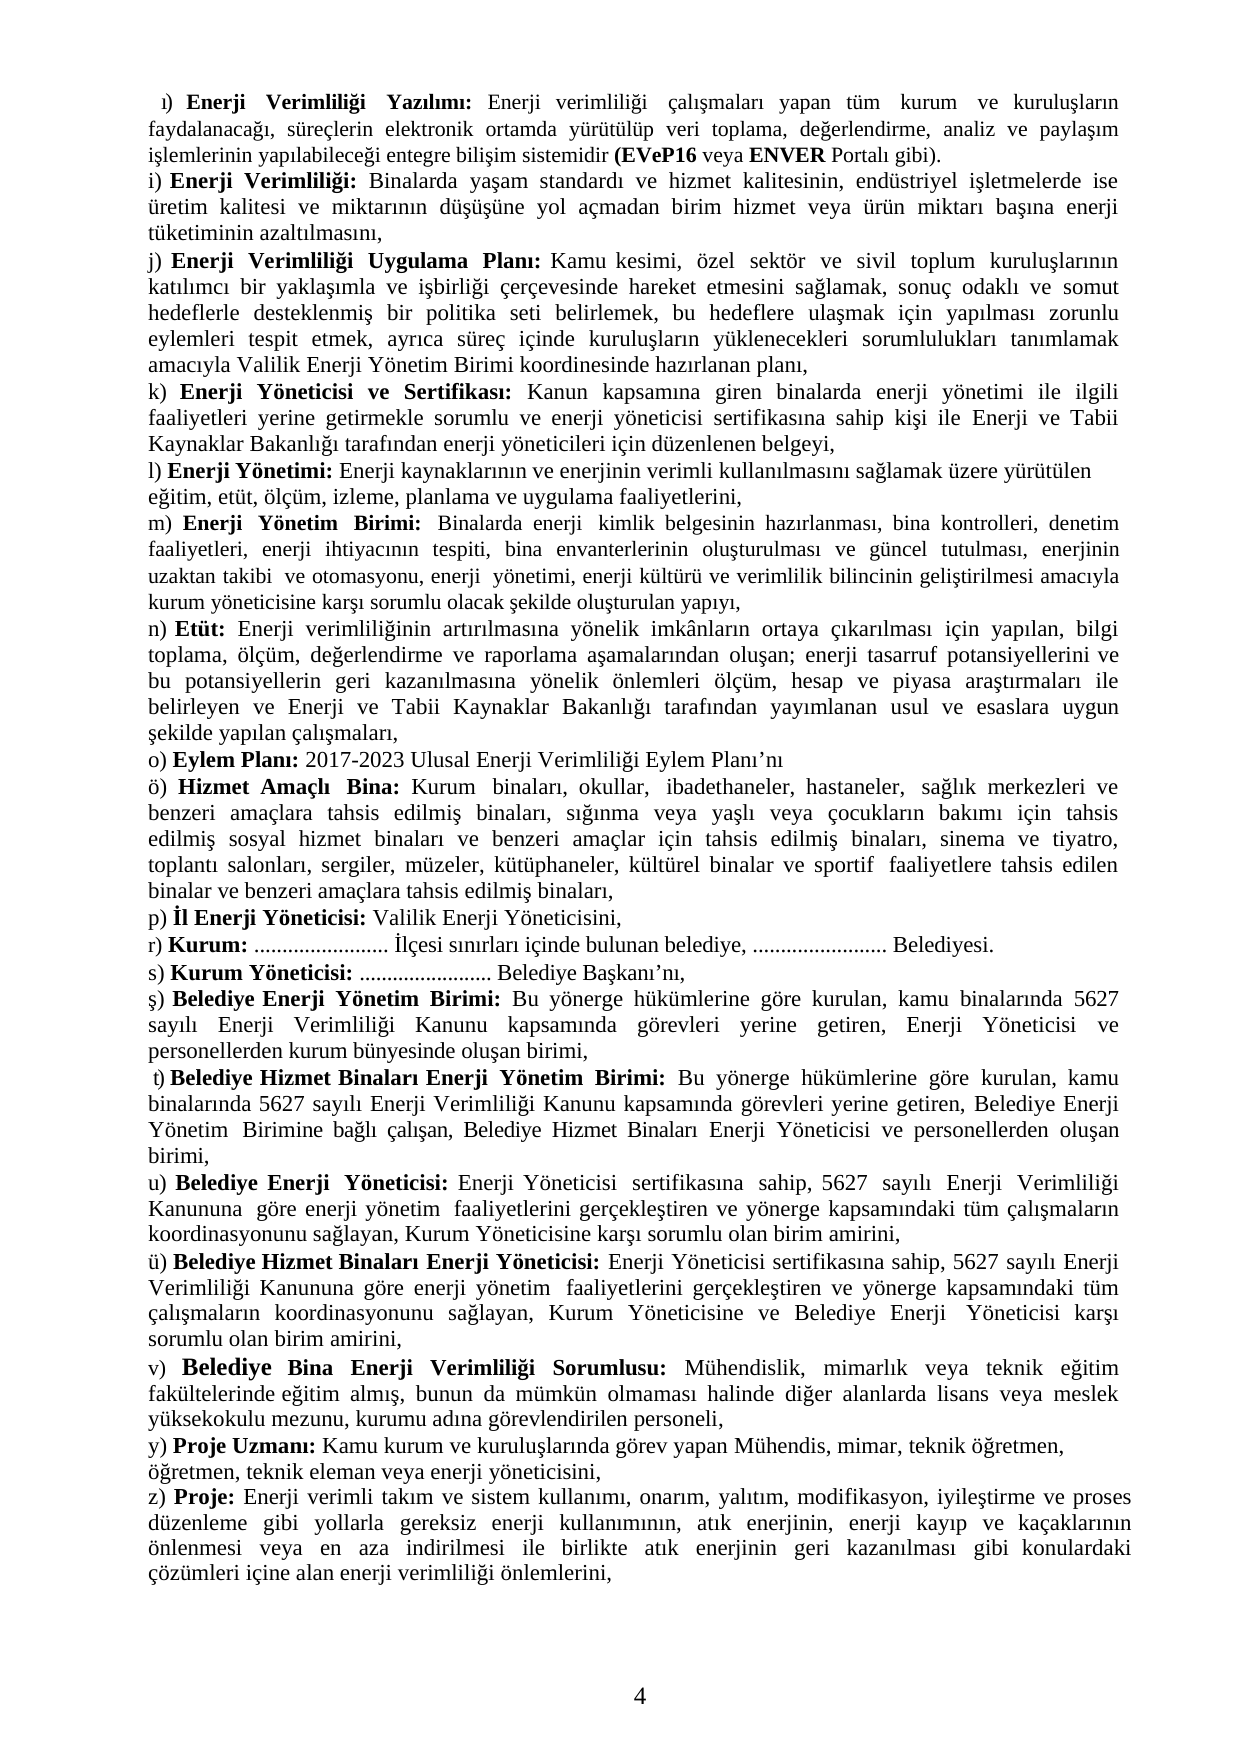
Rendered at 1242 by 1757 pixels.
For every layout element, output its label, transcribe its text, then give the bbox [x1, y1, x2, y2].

text r) Kurum: ........................ İlçesi sınırları içinde bulunan belediye, ........................ Belediyesi. [148, 931, 1106, 958]
text p) İl Enerji Yöneticisi: Valilik Enerji Yöneticisini, [148, 904, 1131, 930]
text u) Belediye Enerji Yöneticisi: Enerji Yöneticisi sertifikasına sahip, 5627 sayılı Enerji Verimliliği Kanununa göre enerji yönetim faaliyetlerini gerçekleştiren ve yönerge kapsamındaki tüm çalışmaların koordinasyonunu sağlayan, Kurum Yöneticisine karşı sorumlu olan birim amirini, [148, 1169, 1119, 1247]
text n) Etüt: Enerji verimliliğinin artırılmasına yönelik imkânların ortaya çıkarılması için yapılan, bilgi toplama, ölçüm, değerlendirme ve raporlama aşamalarından oluşan; enerji tasarruf potansiyellerini ve bu potansiyellerin geri kazanılmasına yönelik önlemleri ölçüm, hesap ve piyasa araştırmaları ile belirleyen ve Enerji ve Tabii Kaynaklar Bakanlığı tarafından yayımlanan usul ve esaslara uygun şekilde yapılan çalışmaları, [148, 615, 1119, 745]
text t) Belediye Hizmet Binaları Enerji Yönetim Birimi: Bu yönerge hükümlerine göre kurulan, kamu binalarında 5627 sayılı Enerji Verimliliği Kanunu kapsamında görevleri yerine getiren, Belediye Enerji Yönetim Birimine bağlı çalışan, Belediye Hizmet Binaları Enerji Yöneticisi ve personellerden oluşan birimi, [148, 1065, 1119, 1168]
text j) Enerji Verimliliği Uygulama Planı: Kamu kesimi, özel sektör ve sivil toplum kuruluşlarının katılımcı bir yaklaşımla ve işbirliği çerçevesinde hareket etmesini sağlamak, sonuç odaklı ve somut hedeflerle desteklenmiş bir politika seti belirlemek, bu hedeflere ulaşmak için yapılması zorunlu eylemleri tespit etmek, ayrıca süreç içinde kuruluşların yüklenecekleri sorumlulukları tanımlamak amacıyla Valilik Enerji Yönetim Birimi koordinesinde hazırlanan planı, [148, 247, 1119, 378]
text m) Enerji Yönetim Birimi: Binalarda enerji kimlik belgesinin hazırlanması, bina kontrolleri, denetim faaliyetleri, enerji ihtiyacının tespiti, bina envanterlerinin oluşturulması ve güncel tutulması, enerjinin uzaktan takibi ve otomasyonu, enerji yönetimi, enerji kültürü ve verimlilik bilincinin geliştirilmesi amacıyla kurum yöneticisine karşı sorumlu olacak şekilde oluşturulan yapıyı, [148, 510, 1119, 614]
text l) Enerji Yönetimi: Enerji kaynaklarının ve enerjinin verimli kullanılmasını sağlamak üzere yürütülen eğitim, etüt, ölçüm, izleme, planlama ve uygulama faaliyetlerini, [148, 458, 1122, 510]
text z) Proje: Enerji verimli takım ve sistem kullanımı, onarım, yalıtım, modifikasyon, iyileştirme ve proses düzenleme gibi yollarla gereksiz enerji kullanımının, atık enerjinin, enerji kayıp ve kaçaklarının önlenmesi veya en aza indirilmesi ile birlikte atık enerjinin geri kazanılması gibi konulardaki çözümleri içine alan enerji verimliliği önlemlerini, [148, 1484, 1131, 1586]
text ı) Enerji Verimliliği Yazılımı: Enerji verimliliği çalışmaları yapan tüm kurum ve kuruluşların faydalanacağı, süreçlerin elektronik ortamda yürütülüp veri toplama, değerlendirme, analiz ve paylaşım işlemlerinin yapılabileceği entegre bilişim sistemidir (EVeP16 veya ENVER Portalı gibi). [148, 88, 1119, 167]
text k) Enerji Yöneticisi ve Sertifikası: Kanun kapsamına giren binalarda enerji yönetimi ile ilgili faaliyetleri yerine getirmekle sorumlu ve enerji yöneticisi sertifikasına sahip kişi ile Enerji ve Tabii Kaynaklar Bakanlığı tarafından enerji yöneticileri için düzenlenen belgeyi, [148, 379, 1119, 456]
text i) Enerji Verimliliği: Binalarda yaşam standardı ve hizmet kalitesinin, endüstriyel işletmelerde ise üretim kalitesi ve miktarının düşüşüne yol açmadan birim hizmet veya ürün miktarı başına enerji tüketiminin azaltılmasını, [148, 168, 1119, 246]
text ü) Belediye Hizmet Binaları Enerji Yöneticisi: Enerji Yöneticisi sertifikasına sahip, 5627 sayılı Enerji Verimliliği Kanununa göre enerji yönetim faaliyetlerini gerçekleştiren ve yönerge kapsamındaki tüm çalışmaların koordinasyonunu sağlayan, Kurum Yöneticisine ve Belediye Enerji Yöneticisi karşı sorumlu olan birim amirini, [148, 1248, 1119, 1352]
text ş) Belediye Enerji Yönetim Birimi: Bu yönerge hükümlerine göre kurulan, kamu binalarında 5627 sayılı Enerji Verimliliği Kanunu kapsamında görevleri yerine getiren, Enerji Yöneticisi ve personellerden kurum bünyesinde oluşan birimi, [148, 986, 1119, 1063]
text s) Kurum Yöneticisi: ........................ Belediye Başkanı’nı, [148, 959, 1061, 985]
text ö) Hizmet Amaçlı Bina: Kurum binaları, okullar, ibadethaneler, hastaneler, sağlık merkezleri ve benzeri amaçlara tahsis edilmiş binaları, sığınma veya yaşlı veya çocukların bakımı için tahsis edilmiş sosyal hizmet binaları ve benzeri amaçlar için tahsis edilmiş binaları, sinema ve tiyatro, toplantı salonları, sergiler, müzeler, kütüphaneler, kültürel binalar ve sportif faaliyetlere tahsis edilen binalar ve benzeri amaçlara tahsis edilmiş binaları, [148, 774, 1119, 904]
text v) Belediye Bina Enerji Verimliliği Sorumlusu: Mühendislik, mimarlık veya teknik eğitim fakültelerinde eğitim almış, bunun da mümkün olmaması halinde diğer alanlarda lisans veya meslek yüksekokulu mezunu, kurumu adına görevlendirilen personeli, [148, 1353, 1119, 1432]
text y) Proje Uzmanı: Kamu kurum ve kuruluşlarında görev yapan Mühendis, mimar, teknik öğretmen, öğretmen, teknik eleman veya enerji yöneticisini, [148, 1433, 1137, 1484]
text o) Eylem Planı: 2017-2023 Ulusal Enerji Verimliliği Eylem Planı’nı [148, 746, 1131, 772]
